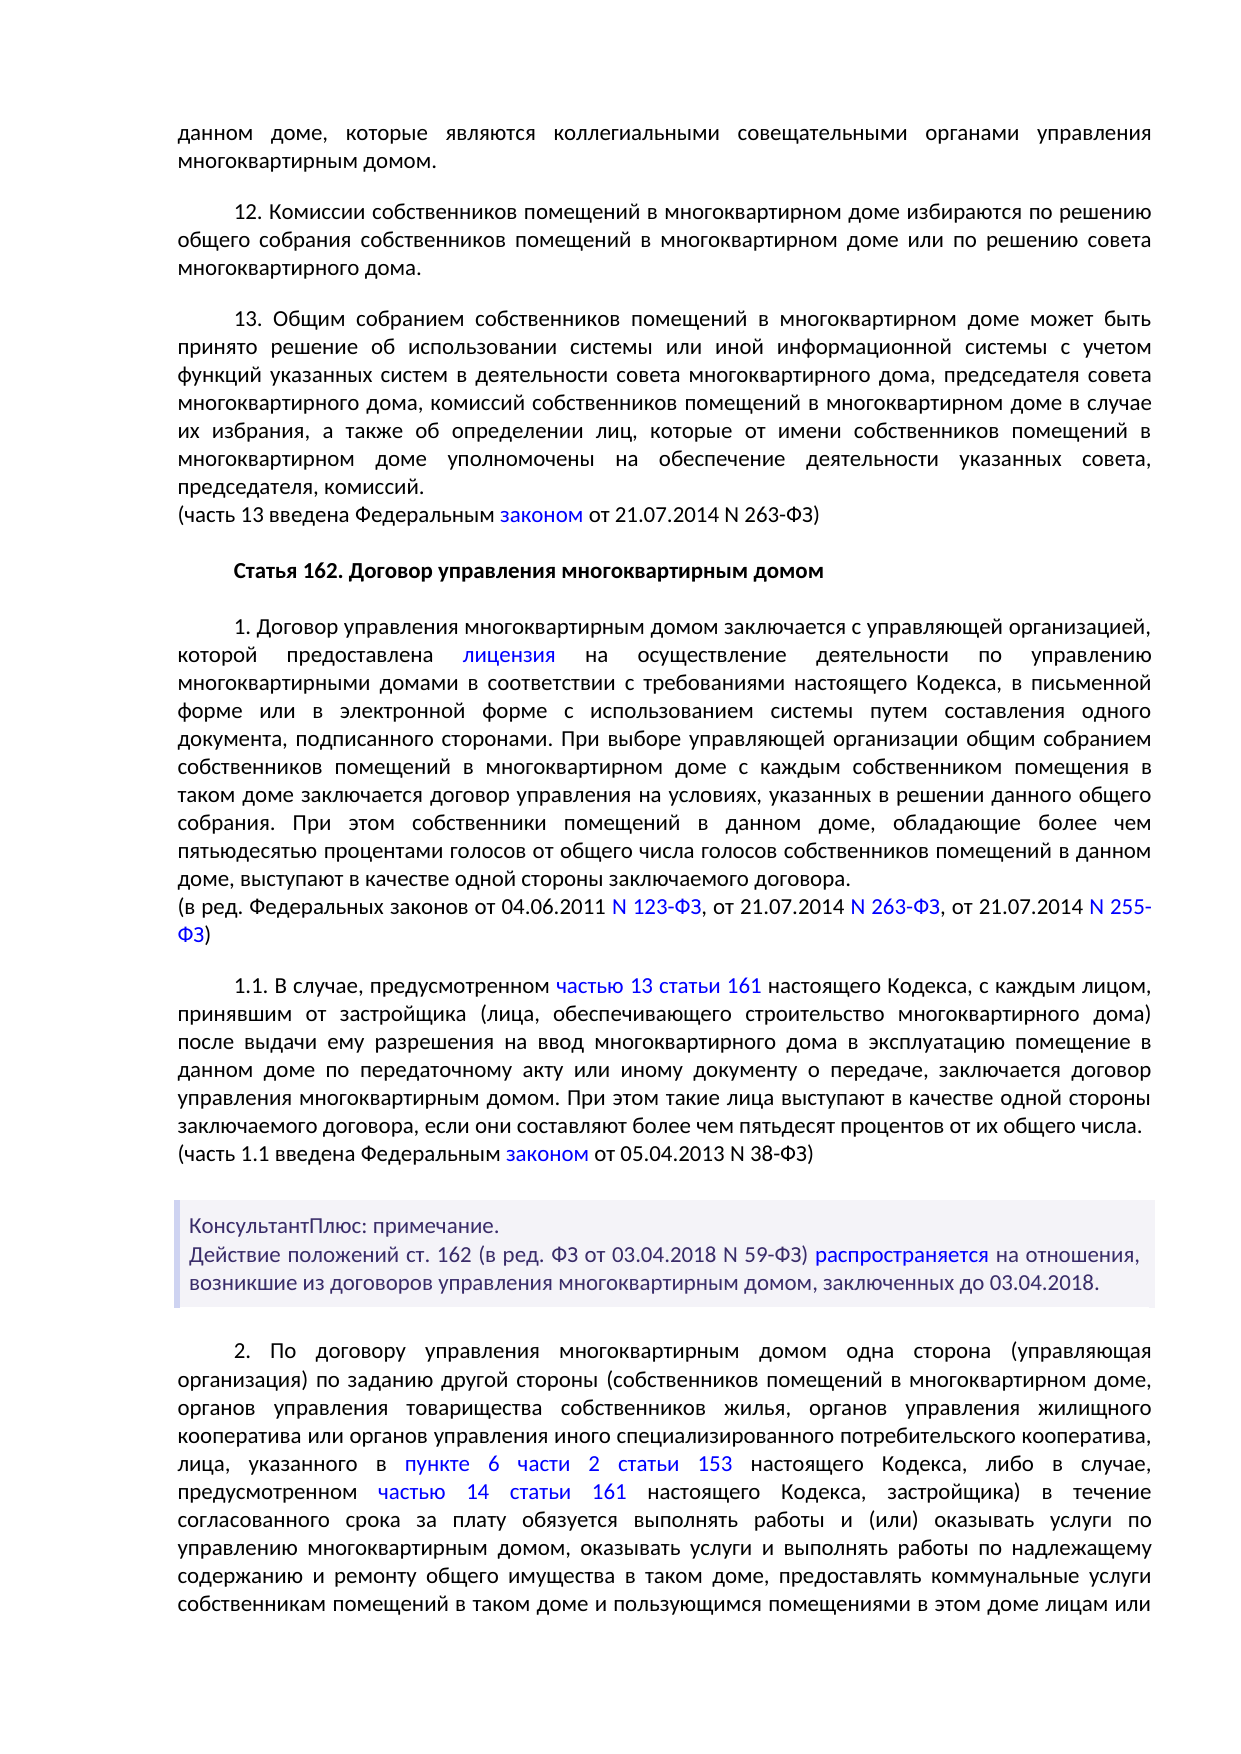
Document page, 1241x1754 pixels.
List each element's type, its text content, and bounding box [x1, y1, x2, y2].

text 13. Общим собранием собственников помещений в многоквартирном доме может быть принято решение об использовании системы или иной информационной системы с учетом функций указанных систем в деятельности совета многоквартирного дома, председателя совета многоквартирного дома, комиссий собственников помещений в многоквартирном доме в случае их избрания, а также об определении лиц, которые от имени собственников помещений в многоквартирном доме уполномочены на обеспечение деятельности указанных совета, председателя, комиссий. [177, 304, 1152, 500]
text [177, 118, 1152, 174]
title Статья 162. Договор управления многоквартирным домом [177, 556, 1152, 584]
text (часть 13 введена Федеральным законом от 21.07.2014 N 263-ФЗ) [177, 500, 1152, 528]
text 12. Комиссии собственников помещений в многоквартирном доме избираются по решению общего собрания собственников помещений в многоквартирном доме или по решению совета многоквартирного дома. [177, 197, 1152, 281]
text (часть 1.1 введена Федеральным законом от 05.04.2013 N 38-ФЗ) [177, 1139, 1152, 1168]
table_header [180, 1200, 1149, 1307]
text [177, 1337, 1152, 1617]
text 1.1. В случае, предусмотренном частью 13 статьи 161 настоящего Кодекса, с каждым лицом, принявшим от застройщика (лица, обеспечивающего строительство многоквартирного дома) после выдачи ему разрешения на ввод многоквартирного дома в эксплуатацию помещение в данном доме по передаточному акту или иному документу о передаче, заключается договор управления многоквартирным домом. При этом такие лица выступают в качестве одной стороны заключаемого договора, если они составляют более чем пятьдесят процентов от их общего числа. [177, 971, 1152, 1139]
text 1. Договор управления многоквартирным домом заключается с управляющей организацией, которой предоставлена лицензия на осуществление деятельности по управлению многоквартирными домами в соответствии с требованиями настоящего Кодекса, в письменной форме или в электронной форме с использованием системы путем составления одного документа, подписанного сторонами. При выборе управляющей организации общим собранием собственников помещений в многоквартирном доме с каждым собственником помещения в таком доме заключается договор управления на условиях, указанных в решении данного общего собрания. При этом собственники помещений в данном доме, обладающие более чем пятьюдесятью процентами голосов от общего числа голосов собственников помещений в данном доме, выступают в качестве одной стороны заключаемого договора. [177, 612, 1152, 892]
text (в ред. Федеральных законов от 04.06.2011 N 123-ФЗ, от 21.07.2014 N 263-ФЗ, от 21.07.2014 N 255-ФЗ) [177, 892, 1152, 948]
